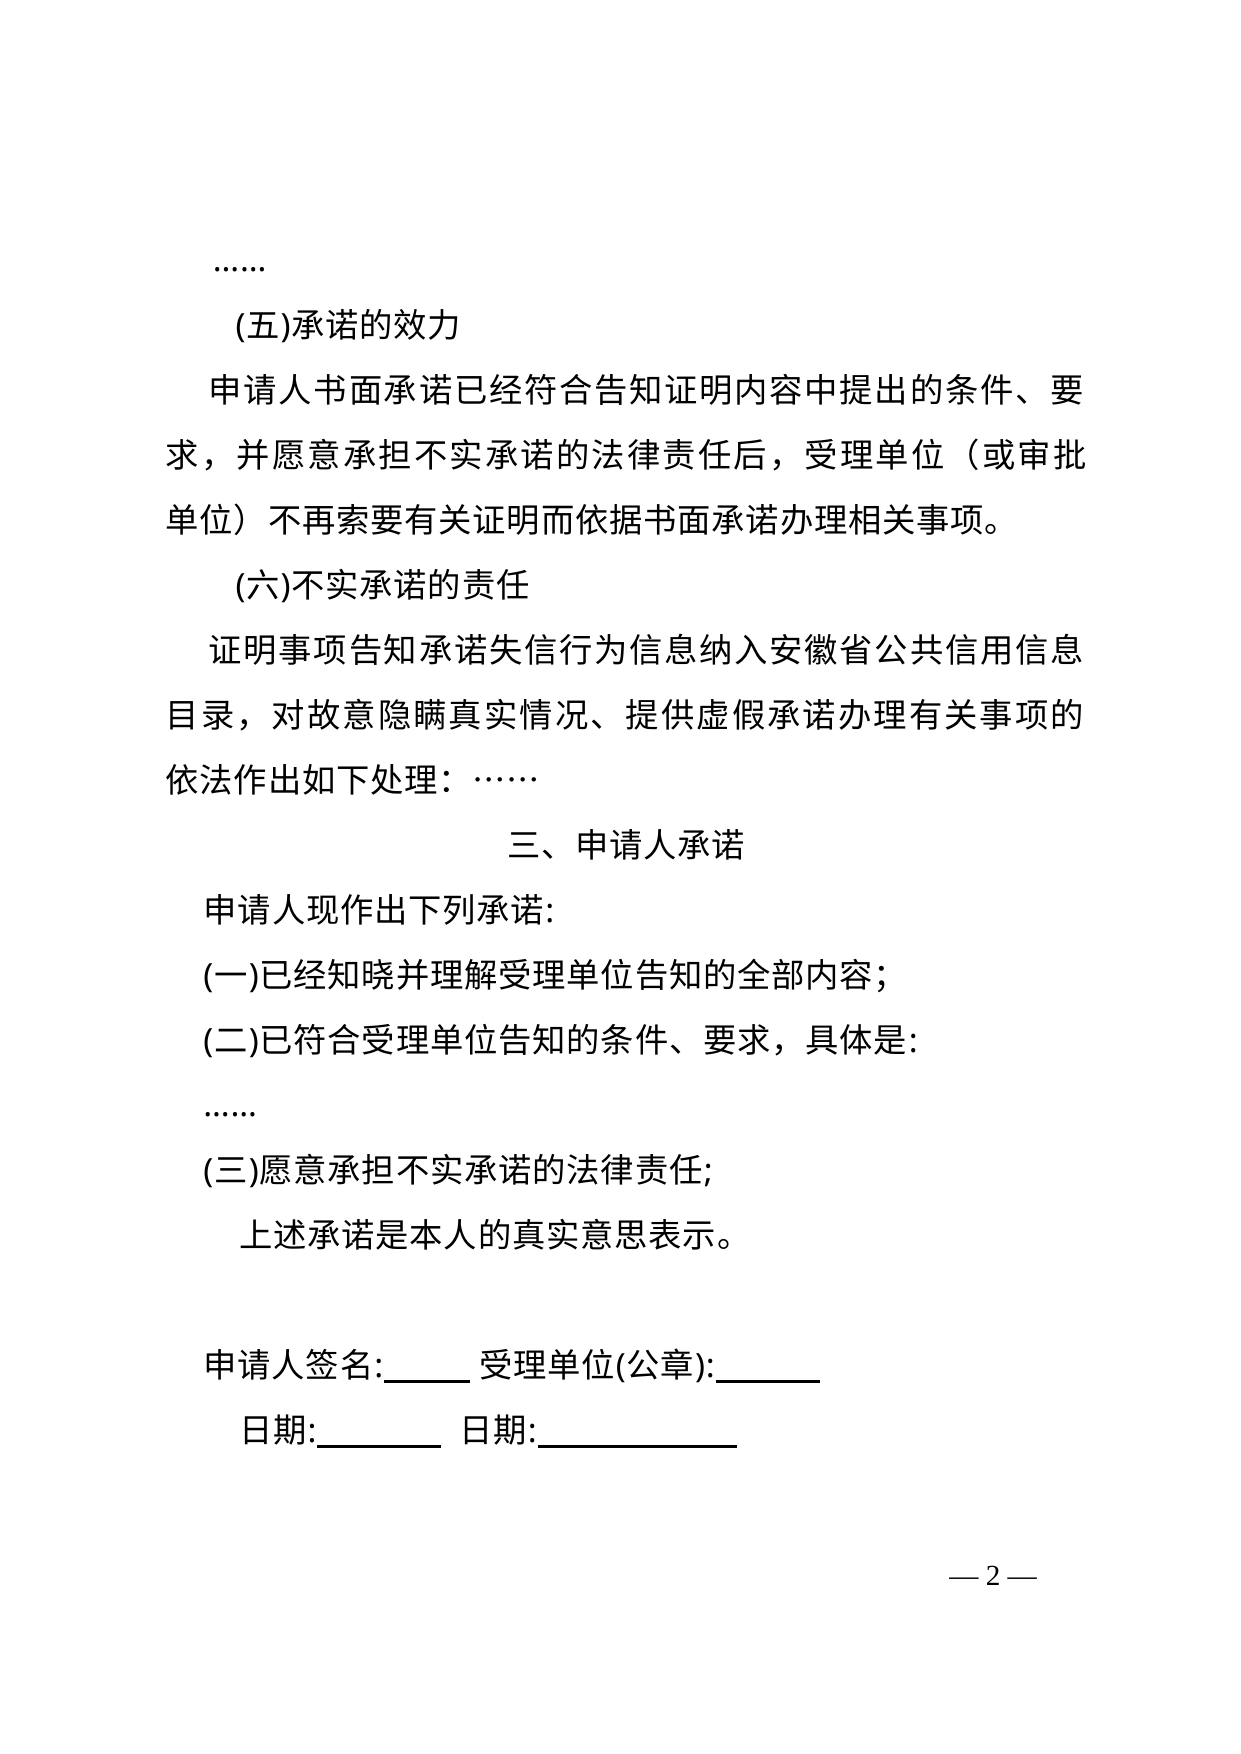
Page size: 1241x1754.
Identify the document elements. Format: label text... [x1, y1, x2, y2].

text 上述承诺是本人的真实意思表示。 [165, 1201, 1087, 1266]
text …… [165, 1071, 1087, 1136]
text 申请人现作出下列承诺: [165, 876, 1087, 941]
text 证明事项告知承诺失信行为信息纳入安徽省公共信用信息目录，对故意隐瞒真实情况、提供虚假承诺办理有关事项的，依法作出如下处理：…… [165, 616, 1087, 811]
text 申请人签名: 受理单位(公章): [165, 1331, 1087, 1396]
text …… [165, 226, 1087, 291]
text (三)愿意承担不实承诺的法律责任; [165, 1136, 1087, 1201]
text 日期: 日期: [165, 1396, 1087, 1461]
text (一)已经知晓并理解受理单位告知的全部内容； [165, 941, 1087, 1006]
text (六)不实承诺的责任 [165, 551, 1087, 616]
text (二)已符合受理单位告知的条件、要求，具体是: [165, 1006, 1087, 1071]
text (五)承诺的效力 [165, 291, 1087, 356]
text 申请人书面承诺已经符合告知证明内容中提出的条件、要求，并愿意承担不实承诺的法律责任后，受理单位（或审批单位）不再索要有关证明而依据书面承诺办理相关事项。 [165, 356, 1087, 551]
text 三、申请人承诺 [165, 811, 1087, 876]
